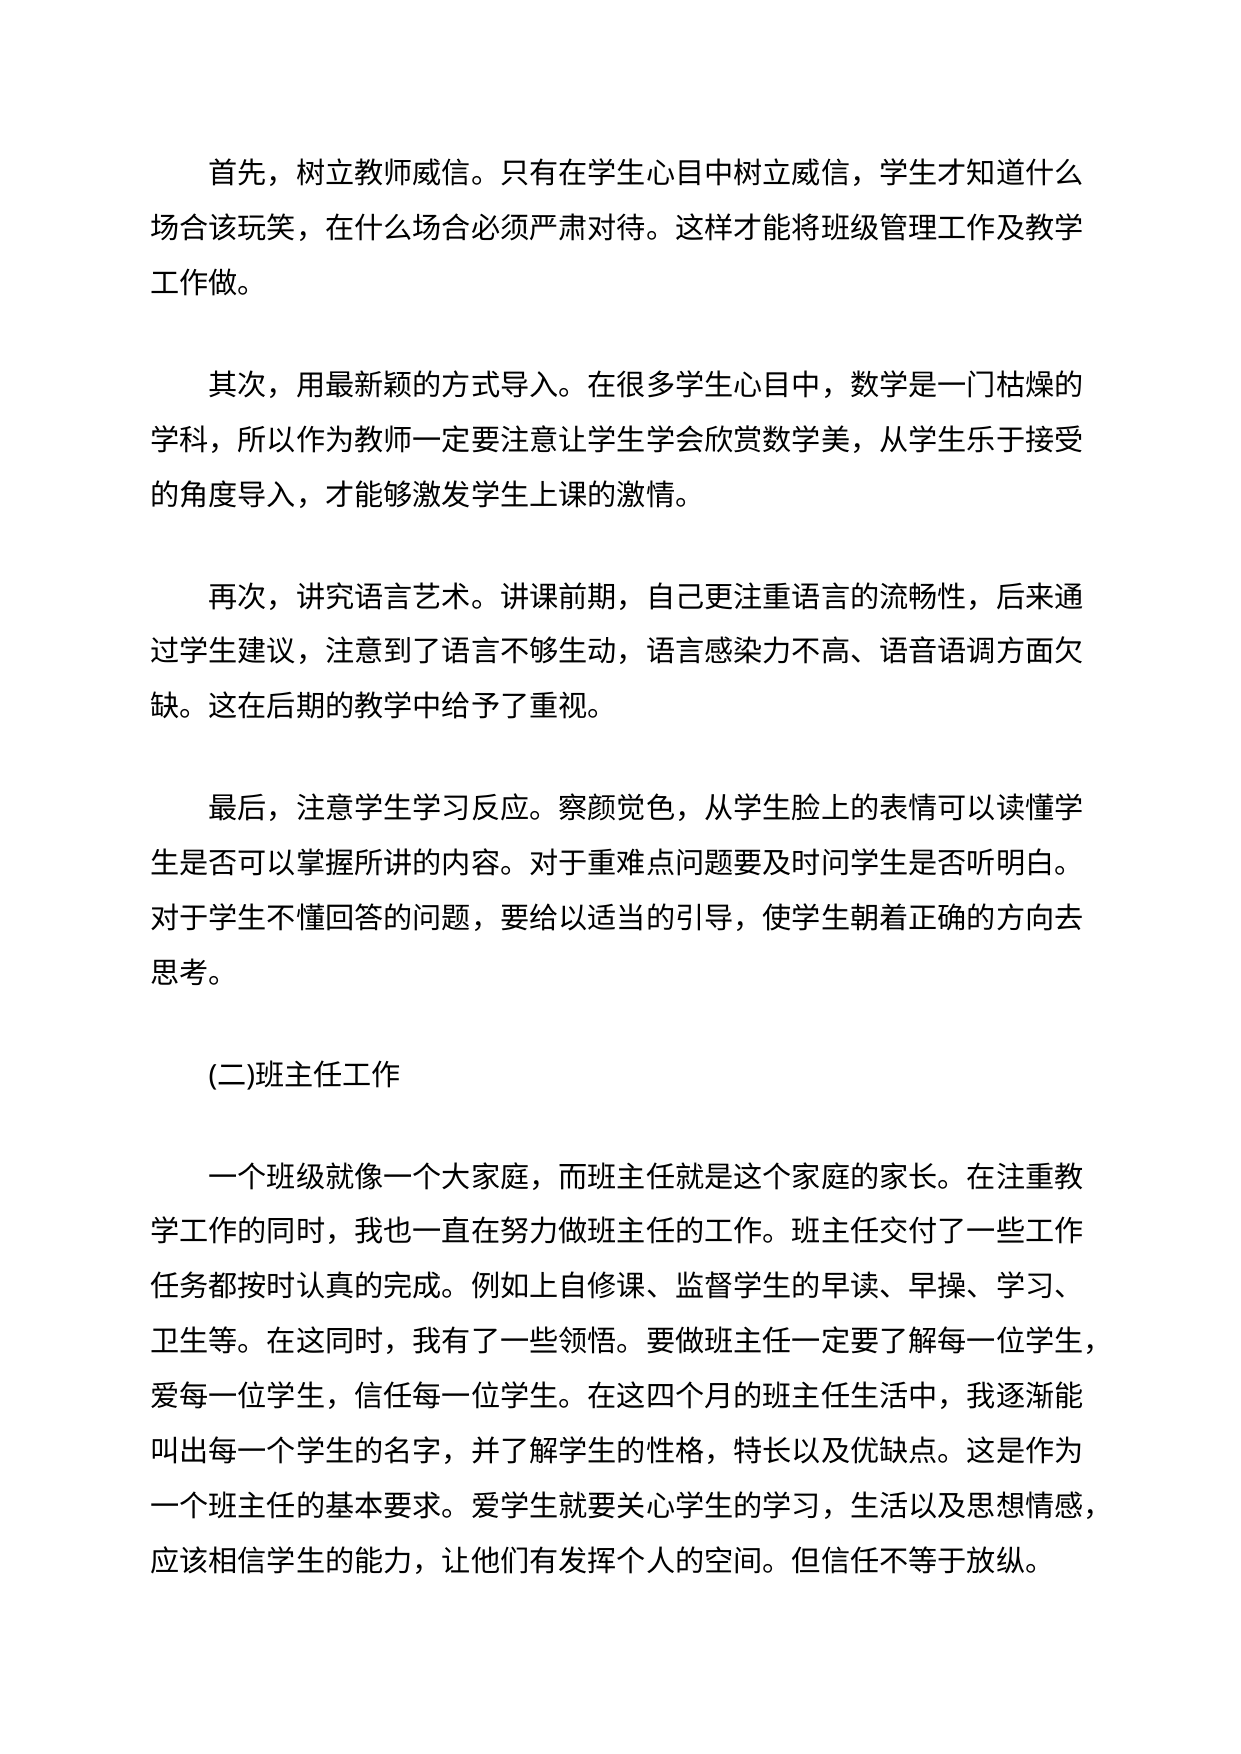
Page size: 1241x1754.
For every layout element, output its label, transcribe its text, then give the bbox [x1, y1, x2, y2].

text 最后，注意学生学习反应。察颜觉色，从学生脸上的表情可以读懂学生是否可以掌握所讲的内容。对于重难点问题要及时问学生是否听明白。对于学生不懂回答的问题，要给以适当的引导，使学生朝着正确的方向去思考。 [150, 785, 1090, 992]
text 再次，讲究语言艺术。讲课前期，自己更注重语言的流畅性，后来通过学生建议，注意到了语言不够生动，语言感染力不高、语音语调方面欠缺。这在后期的教学中给予了重视。 [150, 573, 1090, 725]
text (二)班主任工作 [150, 1051, 1090, 1093]
text 一个班级就像一个大家庭，而班主任就是这个家庭的家长。在注重教学工作的同时，我也一直在努力做班主任的工作。班主任交付了一些工作任务都按时认真的完成。例如上自修课、监督学生的早读、早操、学习、卫生等。在这同时，我有了一些领悟。要做班主任一定要了解每一位学生，爱每一位学生，信任每一位学生。在这四个月的班主任生活中，我逐渐能叫出每一个学生的名字，并了解学生的性格，特长以及优缺点。这是作为一个班主任的基本要求。爱学生就要关心学生的学习，生活以及思想情感，应该相信学生的能力，让他们有发挥个人的空间。但信任不等于放纵。 [150, 1153, 1090, 1580]
text 其次，用最新颖的方式导入。在很多学生心目中，数学是一门枯燥的学科，所以作为教师一定要注意让学生学会欣赏数学美，从学生乐于接受的角度导入，才能够激发学生上课的激情。 [150, 362, 1090, 514]
text 首先，树立教师威信。只有在学生心目中树立威信，学生才知道什么场合该玩笑，在什么场合必须严肃对待。这样才能将班级管理工作及教学工作做。 [150, 150, 1090, 302]
